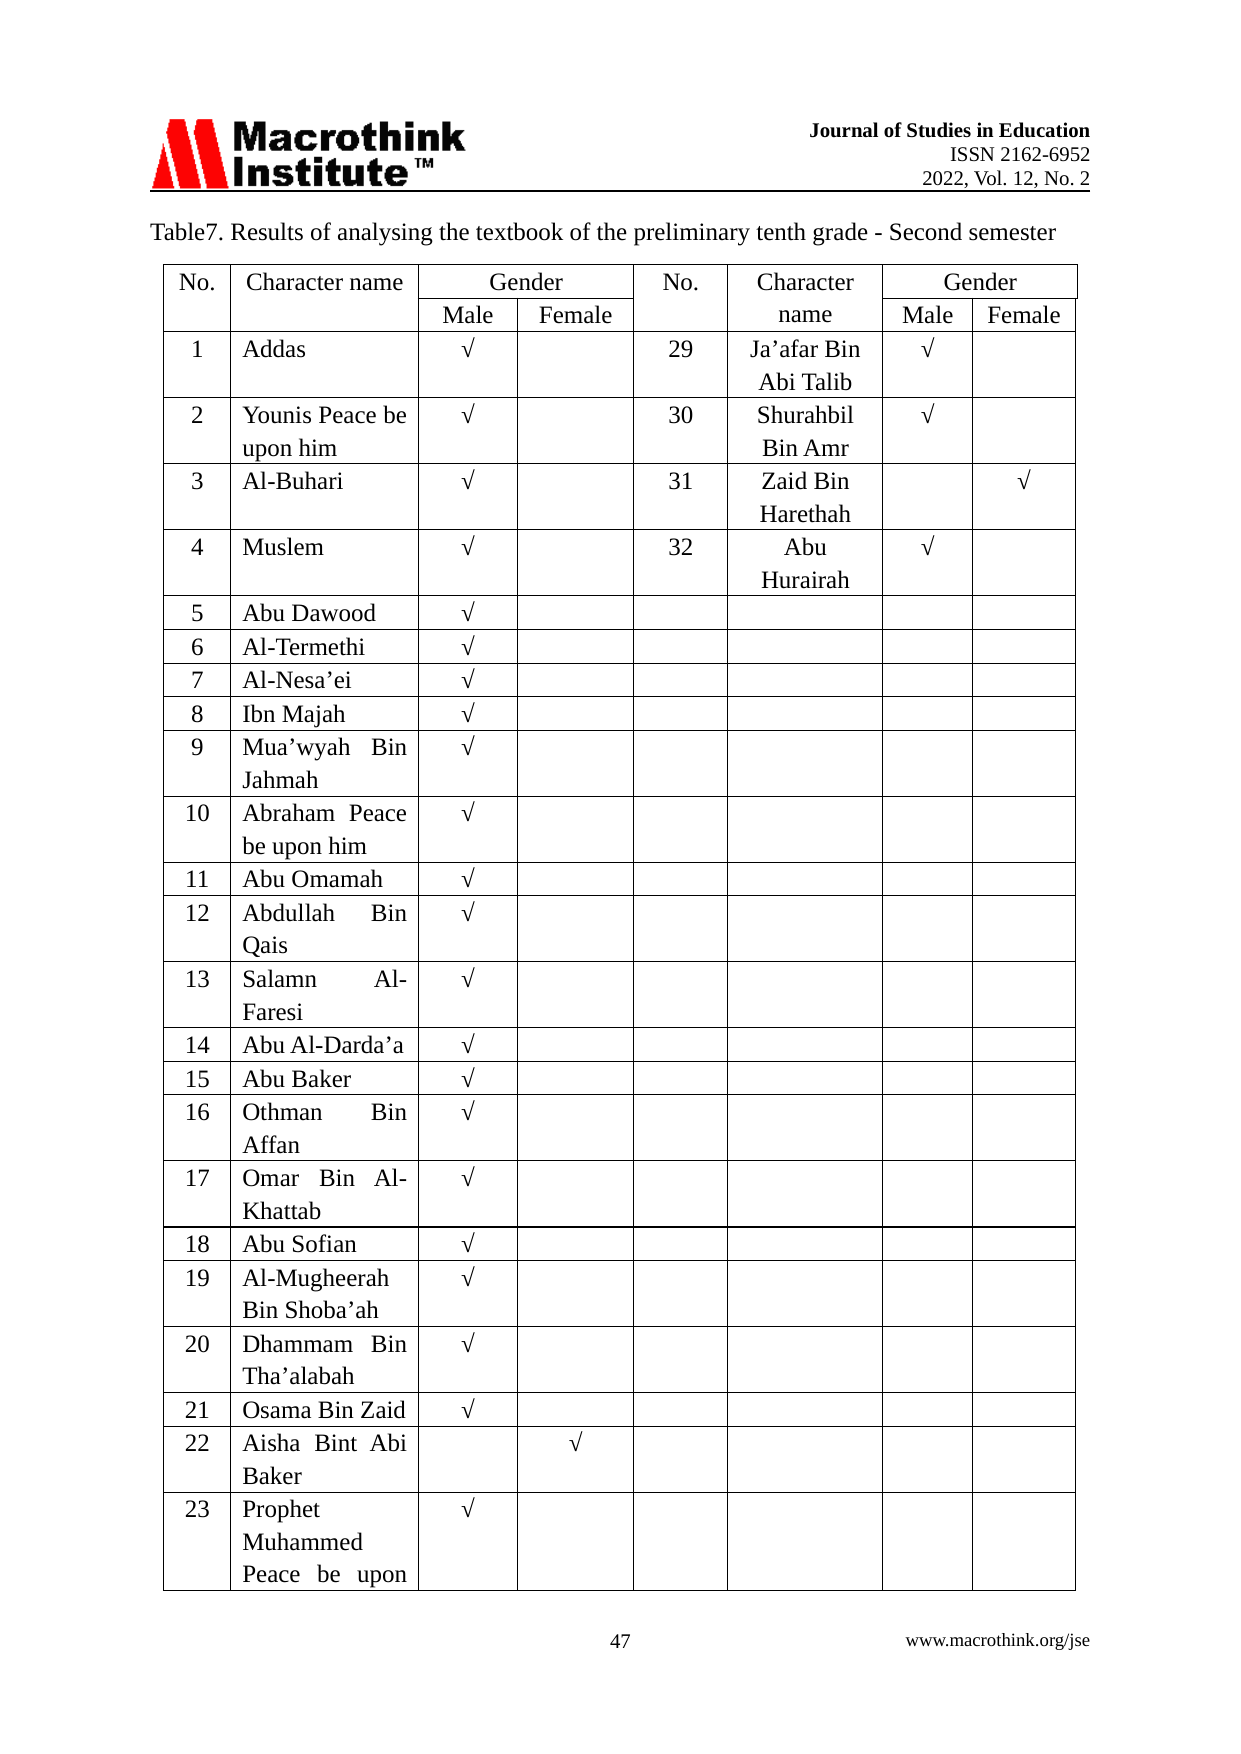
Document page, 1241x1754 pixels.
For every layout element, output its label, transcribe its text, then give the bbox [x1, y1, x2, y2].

table_cell [518, 530, 633, 595]
table_cell [728, 797, 882, 862]
table_cell [973, 896, 1075, 961]
table_cell [728, 863, 882, 895]
table_cell [728, 596, 882, 629]
table_cell Ibn Majah [231, 697, 418, 729]
table_cell [518, 863, 633, 895]
table_cell 2 [164, 398, 230, 463]
table_cell [883, 664, 972, 696]
table_cell [518, 630, 633, 662]
table_cell [883, 731, 972, 796]
table_cell [883, 797, 972, 862]
table_cell Al-Mugheerah Bin Shoba’ah [231, 1261, 418, 1326]
table_cell [973, 1161, 1075, 1226]
table_cell Osama Bin Zaid [231, 1393, 418, 1426]
table_cell Female [973, 299, 1075, 331]
table_cell [518, 398, 633, 463]
table_cell √ [419, 962, 517, 1027]
table_cell [728, 630, 882, 662]
picture [150, 118, 469, 190]
table_cell Zaid Bin Harethah [728, 464, 882, 529]
table_cell [728, 1393, 882, 1426]
table_cell 12 [164, 896, 230, 961]
table_cell [518, 1327, 633, 1392]
table_cell [883, 464, 972, 529]
table_cell Othman Bin Affan [231, 1095, 418, 1160]
table_header Character name [231, 265, 418, 331]
table_header Gender [883, 265, 1077, 298]
table_cell 14 [164, 1028, 230, 1061]
table_cell [728, 1062, 882, 1094]
table_cell Abu Al-Darda’a [231, 1028, 418, 1061]
table_cell [634, 1393, 727, 1426]
table_cell Prophet Muhammed Peace be upon him [231, 1493, 418, 1590]
table_cell √ [883, 398, 972, 463]
table_cell [973, 1427, 1075, 1492]
table_cell 15 [164, 1062, 230, 1094]
table_cell [973, 398, 1075, 463]
table_cell Al-Termethi [231, 630, 418, 662]
table_cell Abraham Peace be upon him [231, 797, 418, 862]
table_cell Abu Sofian [231, 1228, 418, 1260]
table_cell [634, 863, 727, 895]
table_cell 30 [634, 398, 727, 463]
table_cell [883, 630, 972, 662]
table_cell [728, 1095, 882, 1160]
table_cell √ [419, 1261, 517, 1326]
table_cell [973, 1095, 1075, 1160]
table_cell 16 [164, 1095, 230, 1160]
table_cell Abu Omamah [231, 863, 418, 895]
table_cell 18 [164, 1228, 230, 1260]
table_cell [973, 1327, 1075, 1392]
table_cell [728, 1228, 882, 1260]
table_cell [973, 1261, 1075, 1326]
table_cell [518, 596, 633, 629]
table_header Gender [419, 265, 633, 298]
table_cell Omar Bin Al-Khattab [231, 1161, 418, 1226]
table_cell [883, 896, 972, 961]
table_cell Shurahbil Bin Amr [728, 398, 882, 463]
table_cell √ [518, 1427, 633, 1492]
table_cell [634, 1161, 727, 1226]
table_cell [634, 797, 727, 862]
table_cell Abdullah Bin Qais [231, 896, 418, 961]
table_cell √ [419, 464, 517, 529]
table_cell [634, 1427, 727, 1492]
table_cell [973, 630, 1075, 662]
table_cell √ [419, 1228, 517, 1260]
table_cell √ [419, 1393, 517, 1426]
table_cell 9 [164, 731, 230, 796]
table_cell [728, 1493, 882, 1590]
table_header No. [164, 265, 230, 331]
table_cell Mua’wyah Bin Jahmah [231, 731, 418, 796]
table_cell [518, 464, 633, 529]
table_cell √ [973, 464, 1075, 529]
table_cell [883, 1095, 972, 1160]
table_cell √ [419, 797, 517, 862]
table_cell [973, 596, 1075, 629]
table_cell Dhammam Bin Tha’alabah [231, 1327, 418, 1392]
table_cell [634, 1062, 727, 1094]
table_cell [634, 731, 727, 796]
table_cell [883, 1327, 972, 1392]
table_cell √ [883, 530, 972, 595]
table_cell [973, 1493, 1075, 1590]
table_cell 32 [634, 530, 727, 595]
table_cell √ [419, 530, 517, 595]
table_cell √ [419, 1062, 517, 1094]
table_cell [728, 731, 882, 796]
table_cell 5 [164, 596, 230, 629]
table_cell [518, 1393, 633, 1426]
table_cell Male [883, 299, 972, 331]
table_cell √ [419, 664, 517, 696]
table_cell 7 [164, 664, 230, 696]
table_cell [883, 697, 972, 729]
table_cell 20 [164, 1327, 230, 1392]
table_cell [728, 664, 882, 696]
table_cell [518, 1228, 633, 1260]
table_cell √ [419, 1493, 517, 1590]
table_cell [973, 1393, 1075, 1426]
table_cell [518, 697, 633, 729]
table_cell [634, 1028, 727, 1061]
table_cell [973, 731, 1075, 796]
table_cell 6 [164, 630, 230, 662]
table_cell [728, 1261, 882, 1326]
table_cell Muslem [231, 530, 418, 595]
table_cell [883, 962, 972, 1027]
table_cell [634, 1228, 727, 1260]
table_cell Addas [231, 332, 418, 397]
table_cell √ [419, 697, 517, 729]
table_cell Younis Peace be upon him [231, 398, 418, 463]
table_cell 23 [164, 1493, 230, 1590]
table_cell [634, 596, 727, 629]
table_cell [419, 1427, 517, 1492]
table_cell [728, 896, 882, 961]
table_cell √ [419, 630, 517, 662]
table_cell [883, 1161, 972, 1226]
table_cell Al-Buhari [231, 464, 418, 529]
table_cell [518, 731, 633, 796]
table_cell [973, 863, 1075, 895]
table_cell √ [419, 332, 517, 397]
table_cell 4 [164, 530, 230, 595]
table_cell 11 [164, 863, 230, 895]
table_cell [634, 697, 727, 729]
table_cell [883, 1493, 972, 1590]
table_cell [634, 1493, 727, 1590]
table_cell 22 [164, 1427, 230, 1492]
table_cell Abu Dawood [231, 596, 418, 629]
table_cell 29 [634, 332, 727, 397]
table_cell [883, 863, 972, 895]
table_cell [634, 1261, 727, 1326]
table_cell [883, 1261, 972, 1326]
table_cell Aisha Bint Abi Baker [231, 1427, 418, 1492]
table_cell [973, 1062, 1075, 1094]
table_cell [634, 1327, 727, 1392]
table_cell [728, 1161, 882, 1226]
table_cell Male [419, 299, 517, 331]
table_cell 10 [164, 797, 230, 862]
table_cell [634, 664, 727, 696]
table_cell √ [419, 1327, 517, 1392]
table_cell Salamn Al-Faresi [231, 962, 418, 1027]
table_cell √ [883, 332, 972, 397]
table_cell Female [518, 299, 633, 331]
table_cell √ [419, 398, 517, 463]
table_cell Abu Hurairah [728, 530, 882, 595]
table_cell [518, 797, 633, 862]
table_cell [518, 332, 633, 397]
table_cell [883, 1427, 972, 1492]
table_cell [883, 596, 972, 629]
table_cell [973, 664, 1075, 696]
table_cell √ [419, 1161, 517, 1226]
table_cell √ [419, 896, 517, 961]
table_cell √ [419, 731, 517, 796]
table_cell [728, 1327, 882, 1392]
table_cell [518, 896, 633, 961]
table_cell [518, 1261, 633, 1326]
table_cell Abu Baker [231, 1062, 418, 1094]
table_cell [728, 962, 882, 1027]
table_cell 19 [164, 1261, 230, 1326]
table_cell √ [419, 863, 517, 895]
table_cell [883, 1393, 972, 1426]
table_cell [634, 896, 727, 961]
table_cell [973, 797, 1075, 862]
table_cell 3 [164, 464, 230, 529]
table_cell 8 [164, 697, 230, 729]
table_header Character name [728, 265, 882, 331]
table_cell [973, 697, 1075, 729]
table_cell [728, 1427, 882, 1492]
table_cell [518, 1062, 633, 1094]
table_cell [518, 1095, 633, 1160]
table_cell [518, 1493, 633, 1590]
table_cell [973, 1228, 1075, 1260]
table_cell [973, 332, 1075, 397]
table_cell 21 [164, 1393, 230, 1426]
text Table7. Results of analysing the textbook of the preliminary tenth grade - Second semester [150, 215, 1090, 248]
table_cell [883, 1028, 972, 1061]
table_cell Ja’afar Bin Abi Talib [728, 332, 882, 397]
table_cell 13 [164, 962, 230, 1027]
table_cell [634, 1095, 727, 1160]
table_cell [728, 1028, 882, 1061]
table_cell [634, 962, 727, 1027]
table_cell [973, 530, 1075, 595]
table_cell [883, 1062, 972, 1094]
table_header No. [634, 265, 727, 331]
table_cell [518, 962, 633, 1027]
table_cell 17 [164, 1161, 230, 1226]
table_cell 1 [164, 332, 230, 397]
table_cell √ [419, 596, 517, 629]
table_cell [883, 1228, 972, 1260]
table_cell 31 [634, 464, 727, 529]
table_cell [728, 697, 882, 729]
table_cell [973, 1028, 1075, 1061]
table_cell [634, 630, 727, 662]
table_cell [518, 664, 633, 696]
table_cell [973, 962, 1075, 1027]
table_cell √ [419, 1095, 517, 1160]
table_cell Al-Nesa’ei [231, 664, 418, 696]
table_cell [518, 1028, 633, 1061]
table_cell [518, 1161, 633, 1226]
table_cell √ [419, 1028, 517, 1061]
